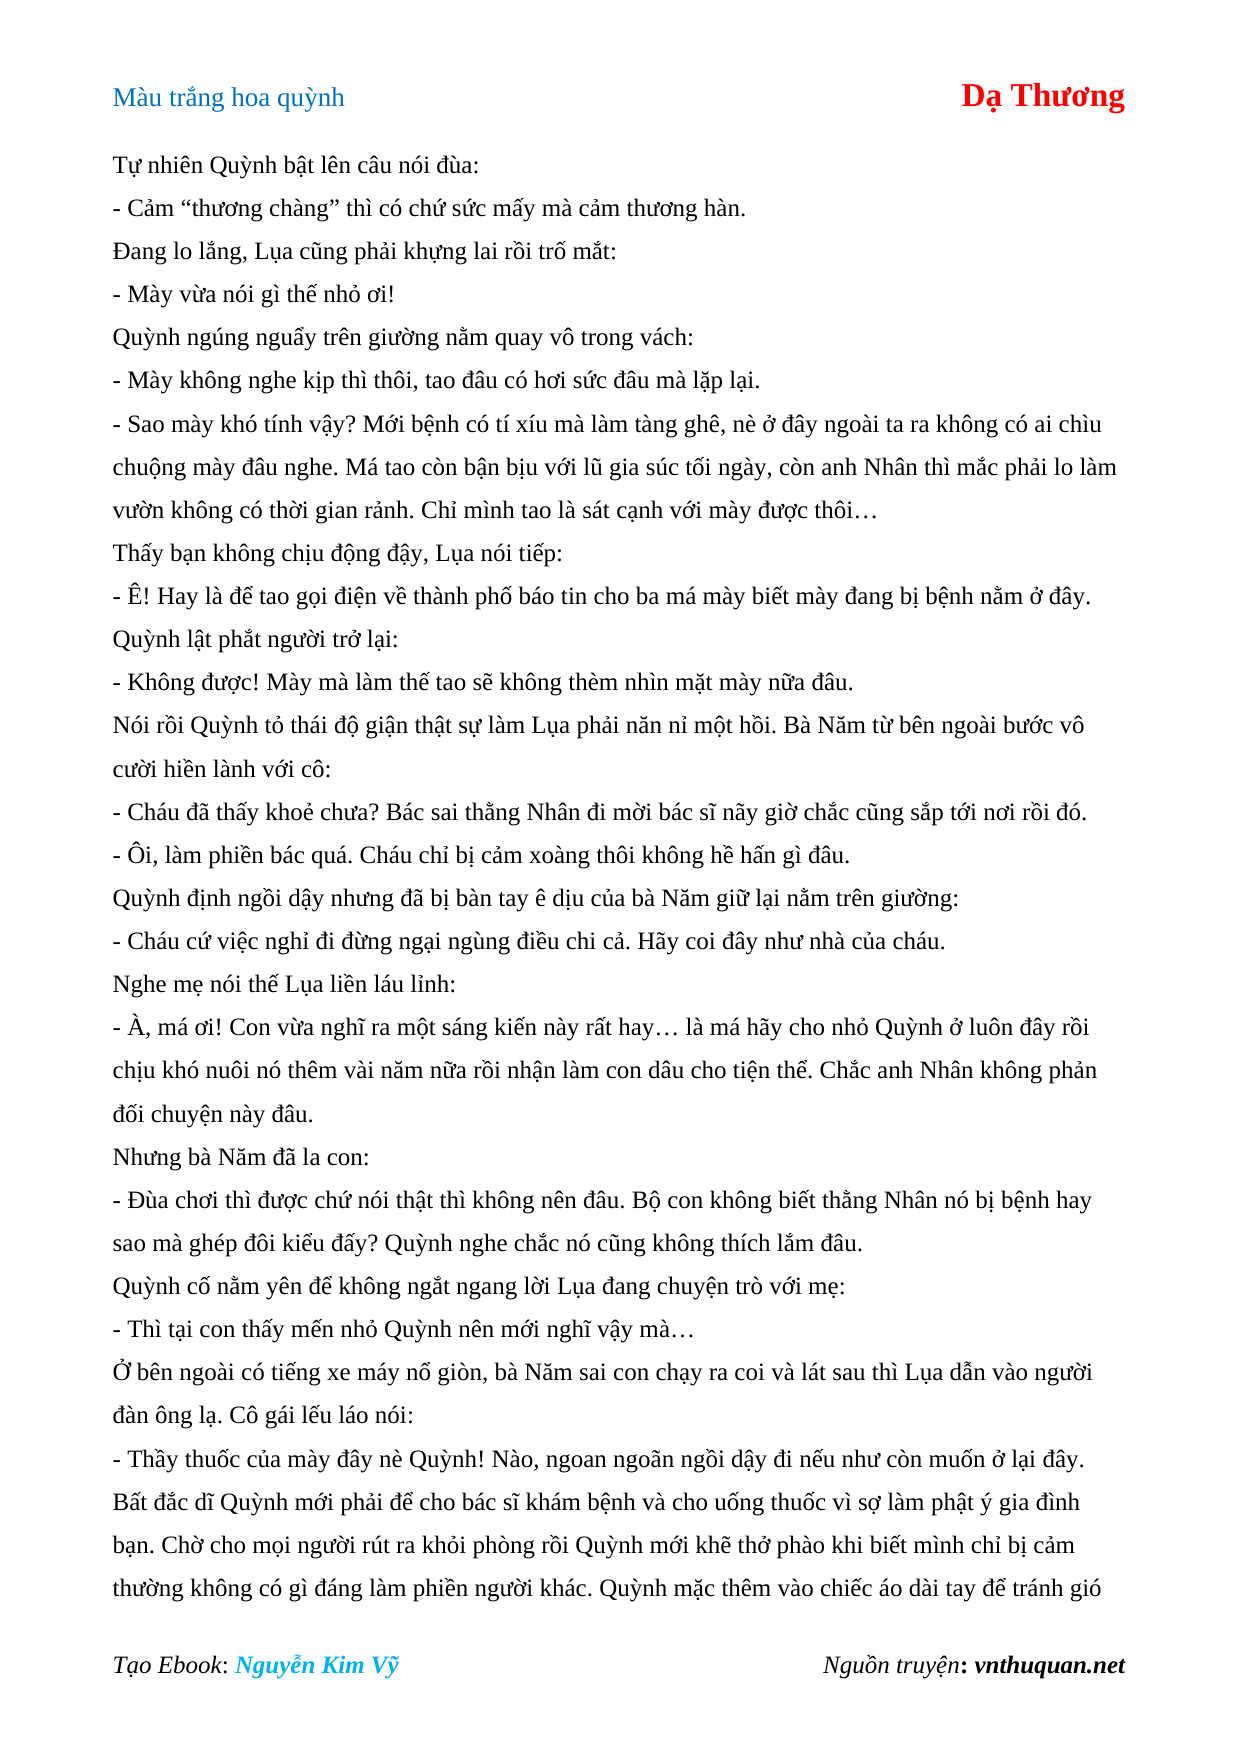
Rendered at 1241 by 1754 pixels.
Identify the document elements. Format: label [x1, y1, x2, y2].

text [112, 150, 1128, 1602]
